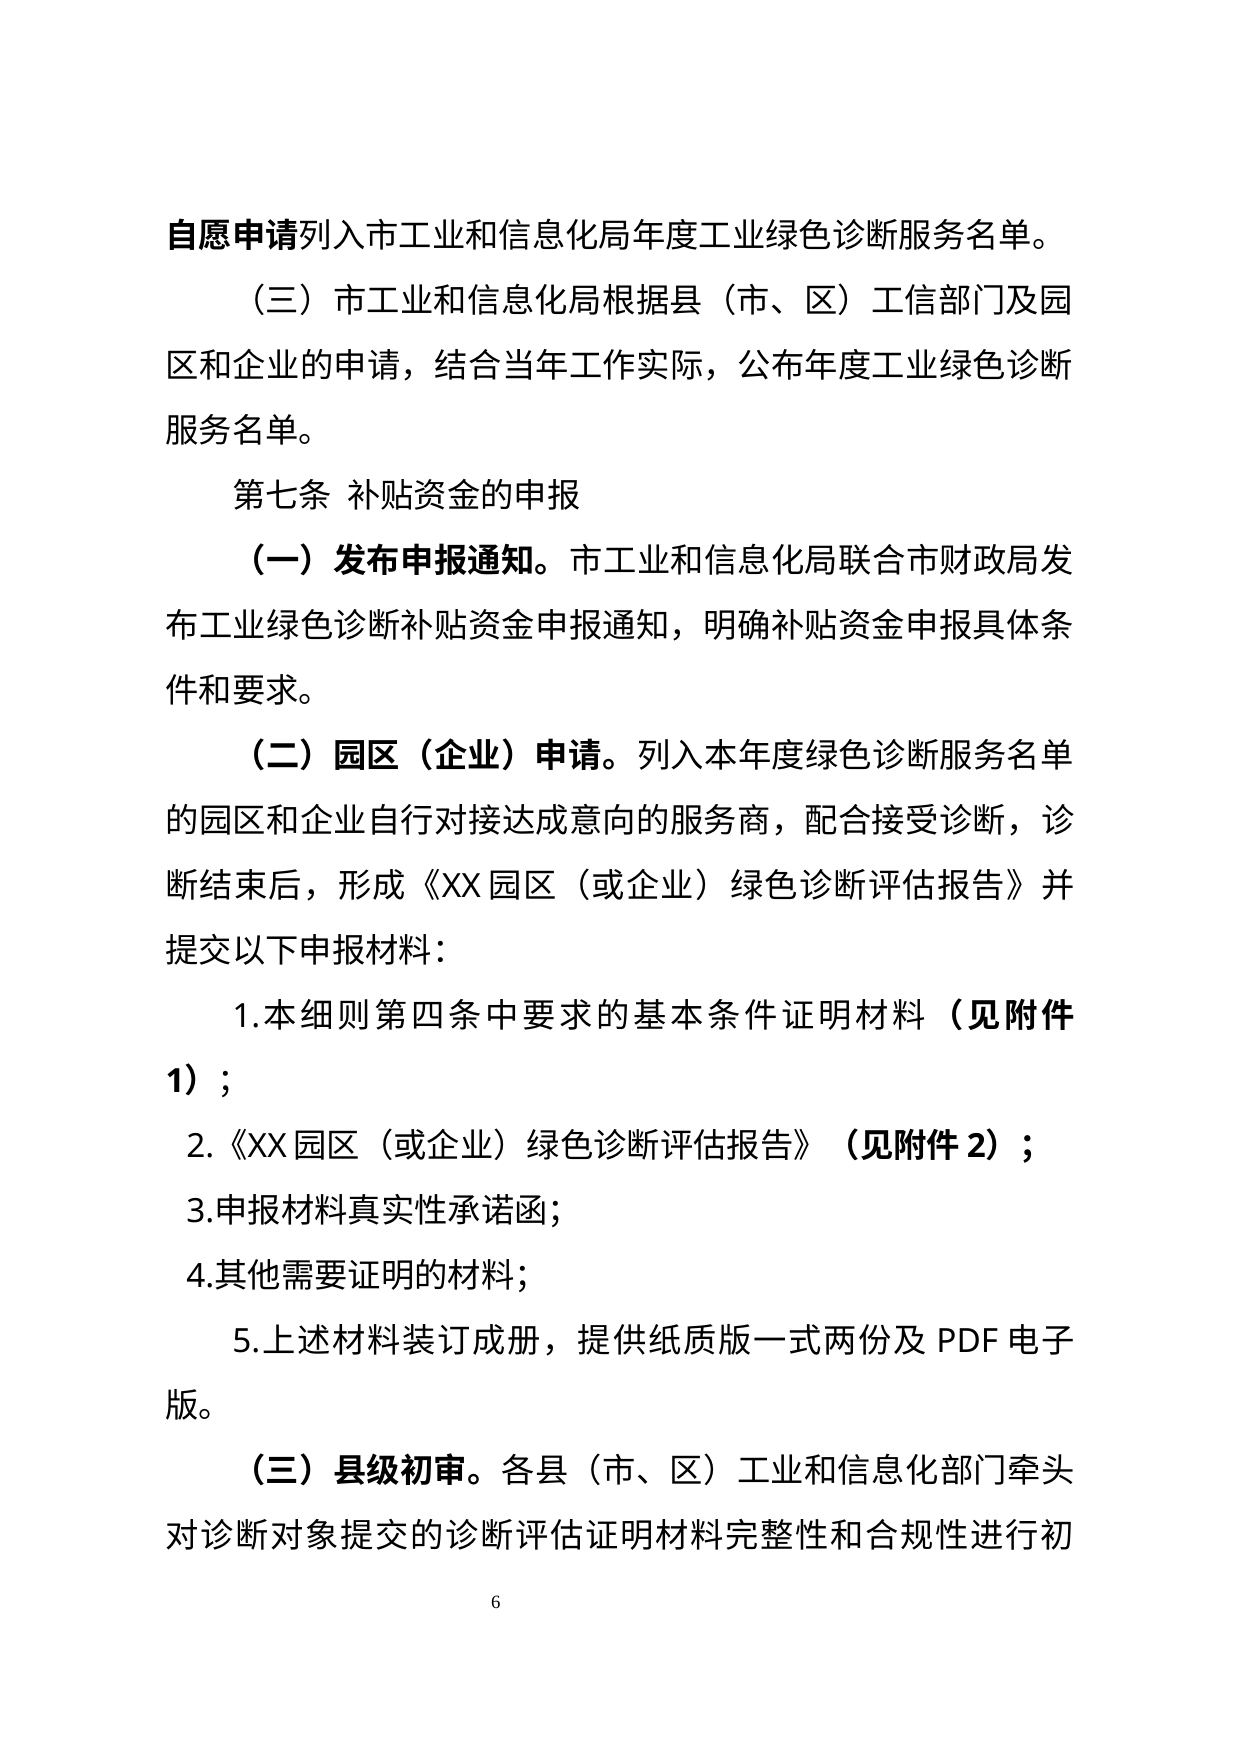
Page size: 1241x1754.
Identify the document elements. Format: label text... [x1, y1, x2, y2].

list （一）发布申报通知。市工业和信息化局联合市财政局发布工业绿色诊断补贴资金申报通知，明确补贴资金申报具体条件和要求。 [165, 525, 1075, 720]
list （三）市工业和信息化局根据县（市、区）工信部门及园区和企业的申请，结合当年工作实际，公布年度工业绿色诊断服务名单。 [165, 265, 1075, 460]
text 3.申报材料真实性承诺函； [165, 1175, 1075, 1240]
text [165, 1435, 1075, 1565]
list 第七条 补贴资金的申报 [165, 460, 1075, 525]
list 1.本细则第四条中要求的基本条件证明材料（见附件1）； [165, 980, 1075, 1110]
text 2.《XX园区（或企业）绿色诊断评估报告》（见附件2）； [165, 1110, 1075, 1175]
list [165, 200, 1075, 265]
text 4.其他需要证明的材料； [165, 1240, 1075, 1305]
list 5.上述材料装订成册，提供纸质版一式两份及PDF电子版。 [165, 1305, 1075, 1435]
list （二）园区（企业）申请。列入本年度绿色诊断服务名单的园区和企业自行对接达成意向的服务商，配合接受诊断，诊断结束后，形成《XX园区（或企业）绿色诊断评估报告》并提交以下申报材料： [165, 720, 1075, 980]
